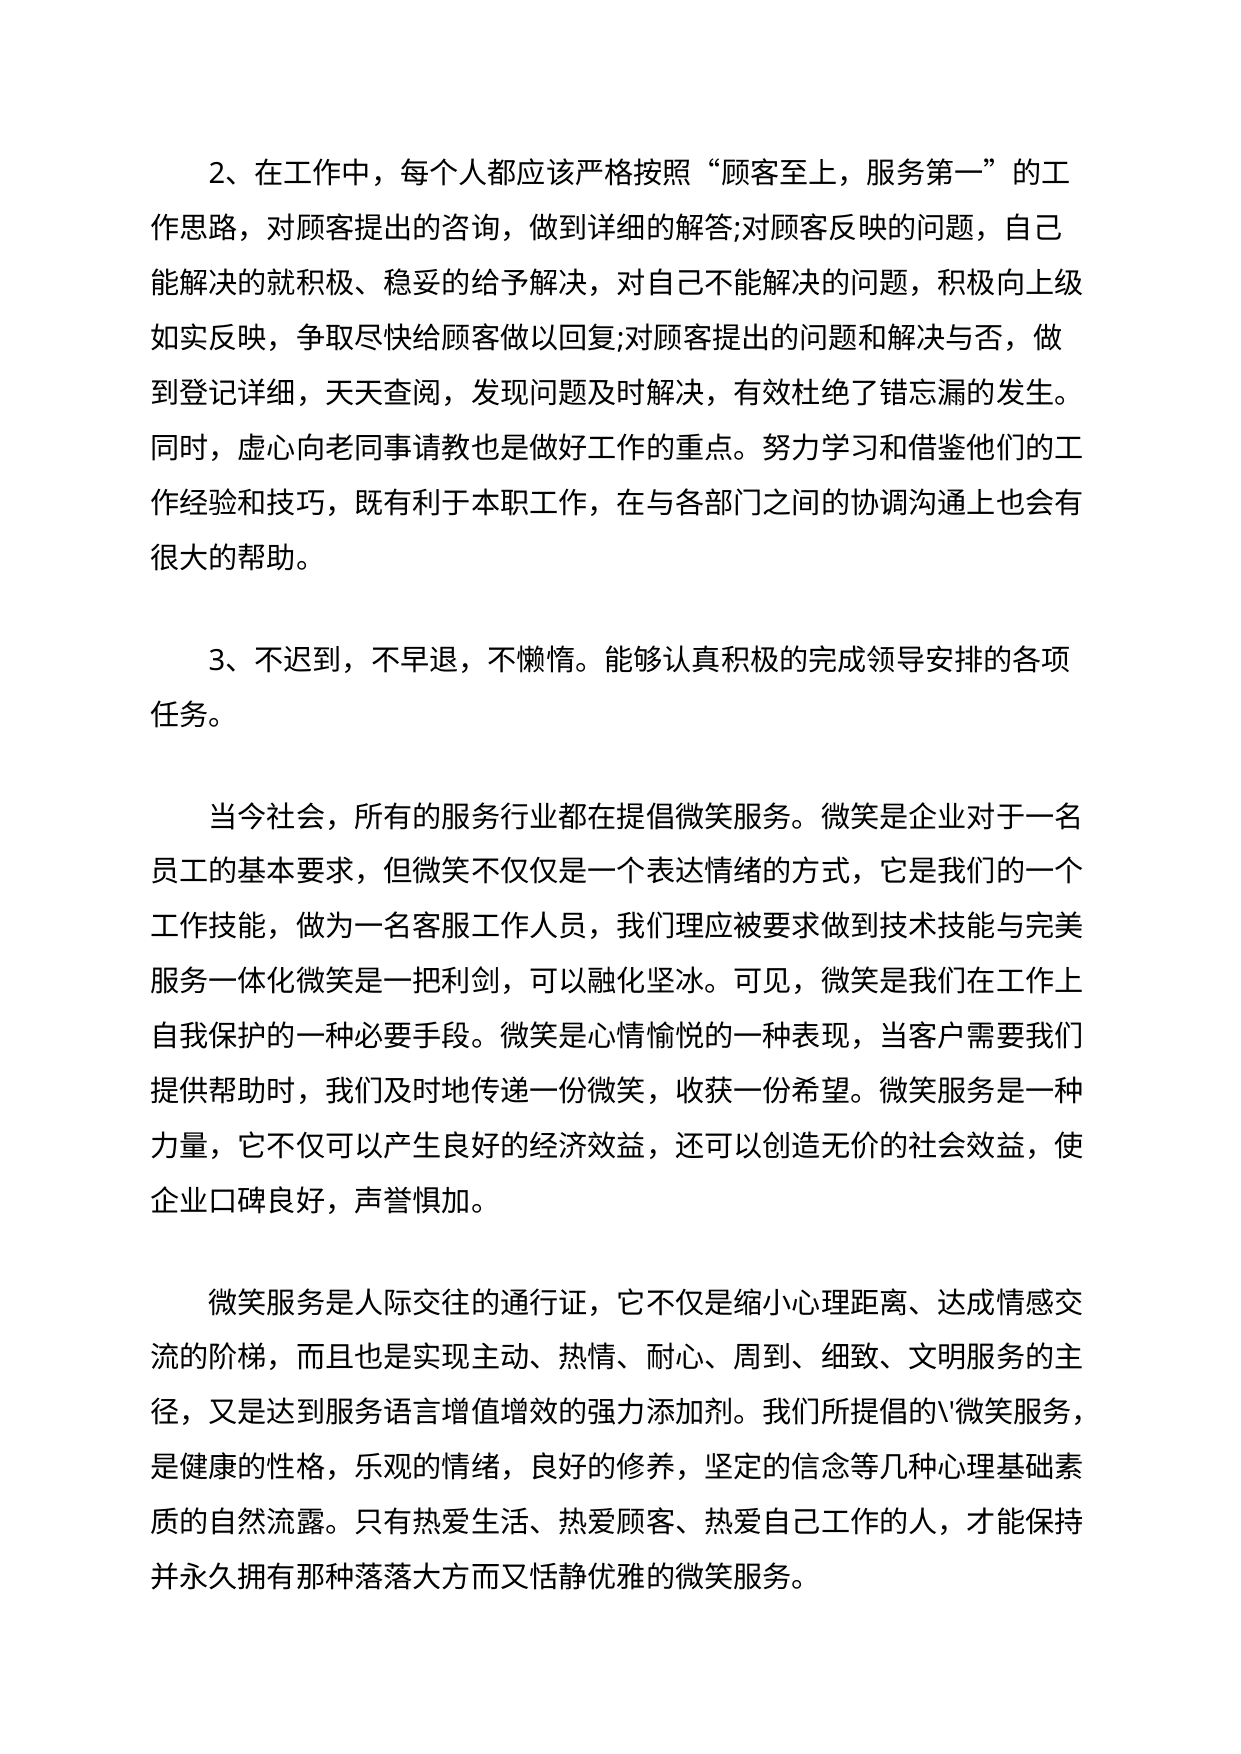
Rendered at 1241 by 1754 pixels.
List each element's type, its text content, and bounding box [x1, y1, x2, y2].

text 微笑服务是人际交往的通行证，它不仅是缩小心理距离、达成情感交流的阶梯，而且也是实现主动、热情、耐心、周到、细致、文明服务的主径，又是达到服务语言增值增效的强力添加剂。我们所提倡的\'微笑服务，是健康的性格，乐观的情绪，良好的修养，坚定的信念等几种心理基础素质的自然流露。只有热爱生活、热爱顾客、热爱自己工作的人，才能保持并永久拥有那种落落大方而又恬静优雅的微笑服务。 [150, 1279, 1090, 1596]
text 2、在工作中，每个人都应该严格按照“顾客至上，服务第一”的工作思路，对顾客提出的咨询，做到详细的解答;对顾客反映的问题，自己能解决的就积极、稳妥的给予解决，对自己不能解决的问题，积极向上级如实反映，争取尽快给顾客做以回复;对顾客提出的问题和解决与否，做到登记详细，天天查阅，发现问题及时解决，有效杜绝了错忘漏的发生。同时，虚心向老同事请教也是做好工作的重点。努力学习和借鉴他们的工作经验和技巧，既有利于本职工作，在与各部门之间的协调沟通上也会有很大的帮助。 [150, 150, 1090, 577]
text 当今社会，所有的服务行业都在提倡微笑服务。微笑是企业对于一名员工的基本要求，但微笑不仅仅是一个表达情绪的方式，它是我们的一个工作技能，做为一名客服工作人员，我们理应被要求做到技术技能与完美服务一体化微笑是一把利剑，可以融化坚冰。可见，微笑是我们在工作上自我保护的一种必要手段。微笑是心情愉悦的一种表现，当客户需要我们提供帮助时，我们及时地传递一份微笑，收获一份希望。微笑服务是一种力量，它不仅可以产生良好的经济效益，还可以创造无价的社会效益，使企业口碑良好，声誉惧加。 [150, 793, 1090, 1220]
text 3、不迟到，不早退，不懒惰。能够认真积极的完成领导安排的各项任务。 [150, 636, 1090, 734]
